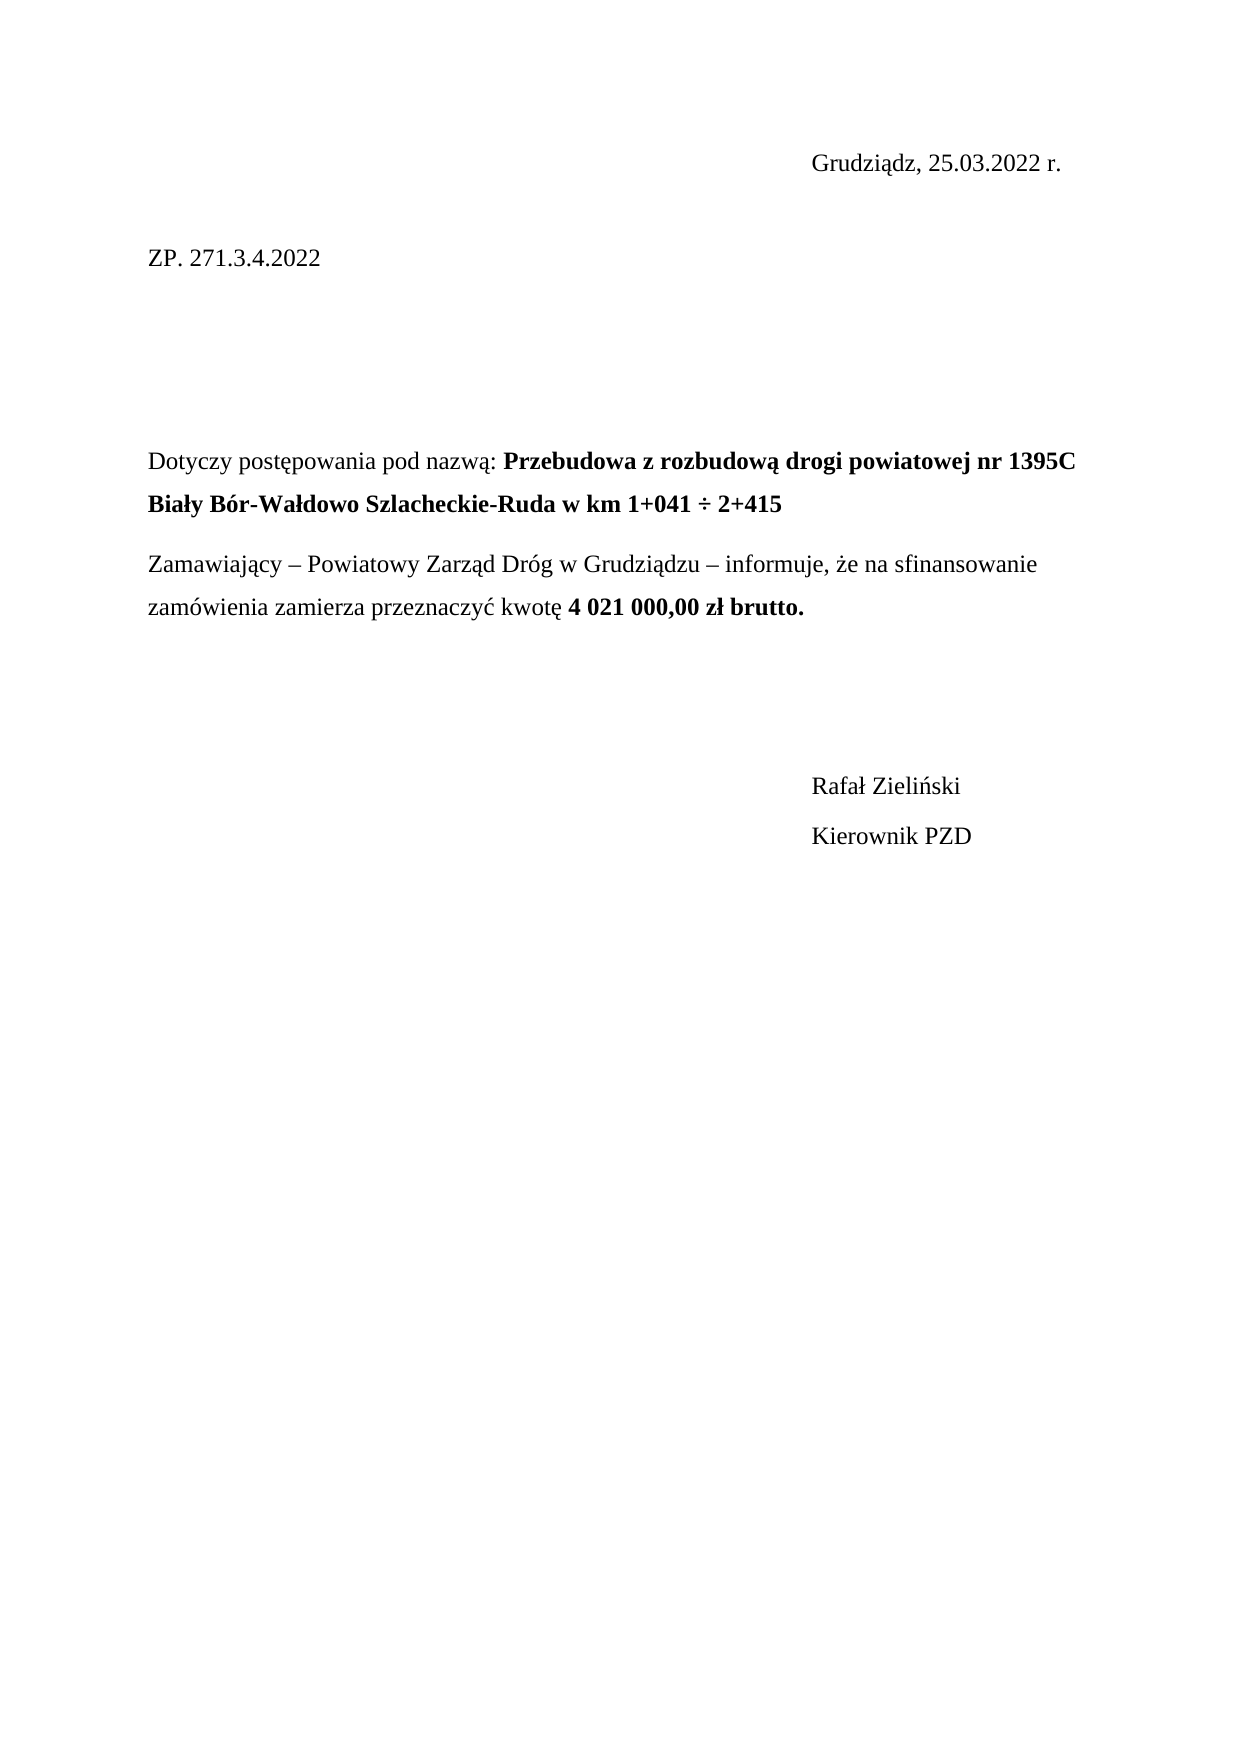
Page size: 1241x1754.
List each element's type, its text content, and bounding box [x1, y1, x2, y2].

text Kierownik PZD [811, 821, 1093, 850]
text Grudziądz, 25.03.2022 r. [738, 148, 1093, 176]
text Rafał Zieliński [811, 771, 1093, 800]
text Zamawiający – Powiatowy Zarząd Dróg w Grudziądzu – informuje, że na sfinansowanie zamówienia zamierza przeznaczyć kwotę 4 021 000,00 zł brutto. [148, 549, 1093, 621]
text Dotyczy postępowania pod nazwą: Przebudowa z rozbudową drogi powiatowej nr 1395C Biały Bór-Wałdowo Szlacheckie-Ruda w km 1+041 ÷ 2+415 [148, 446, 1093, 518]
text ZP. 271.3.4.2022 [148, 243, 1093, 272]
